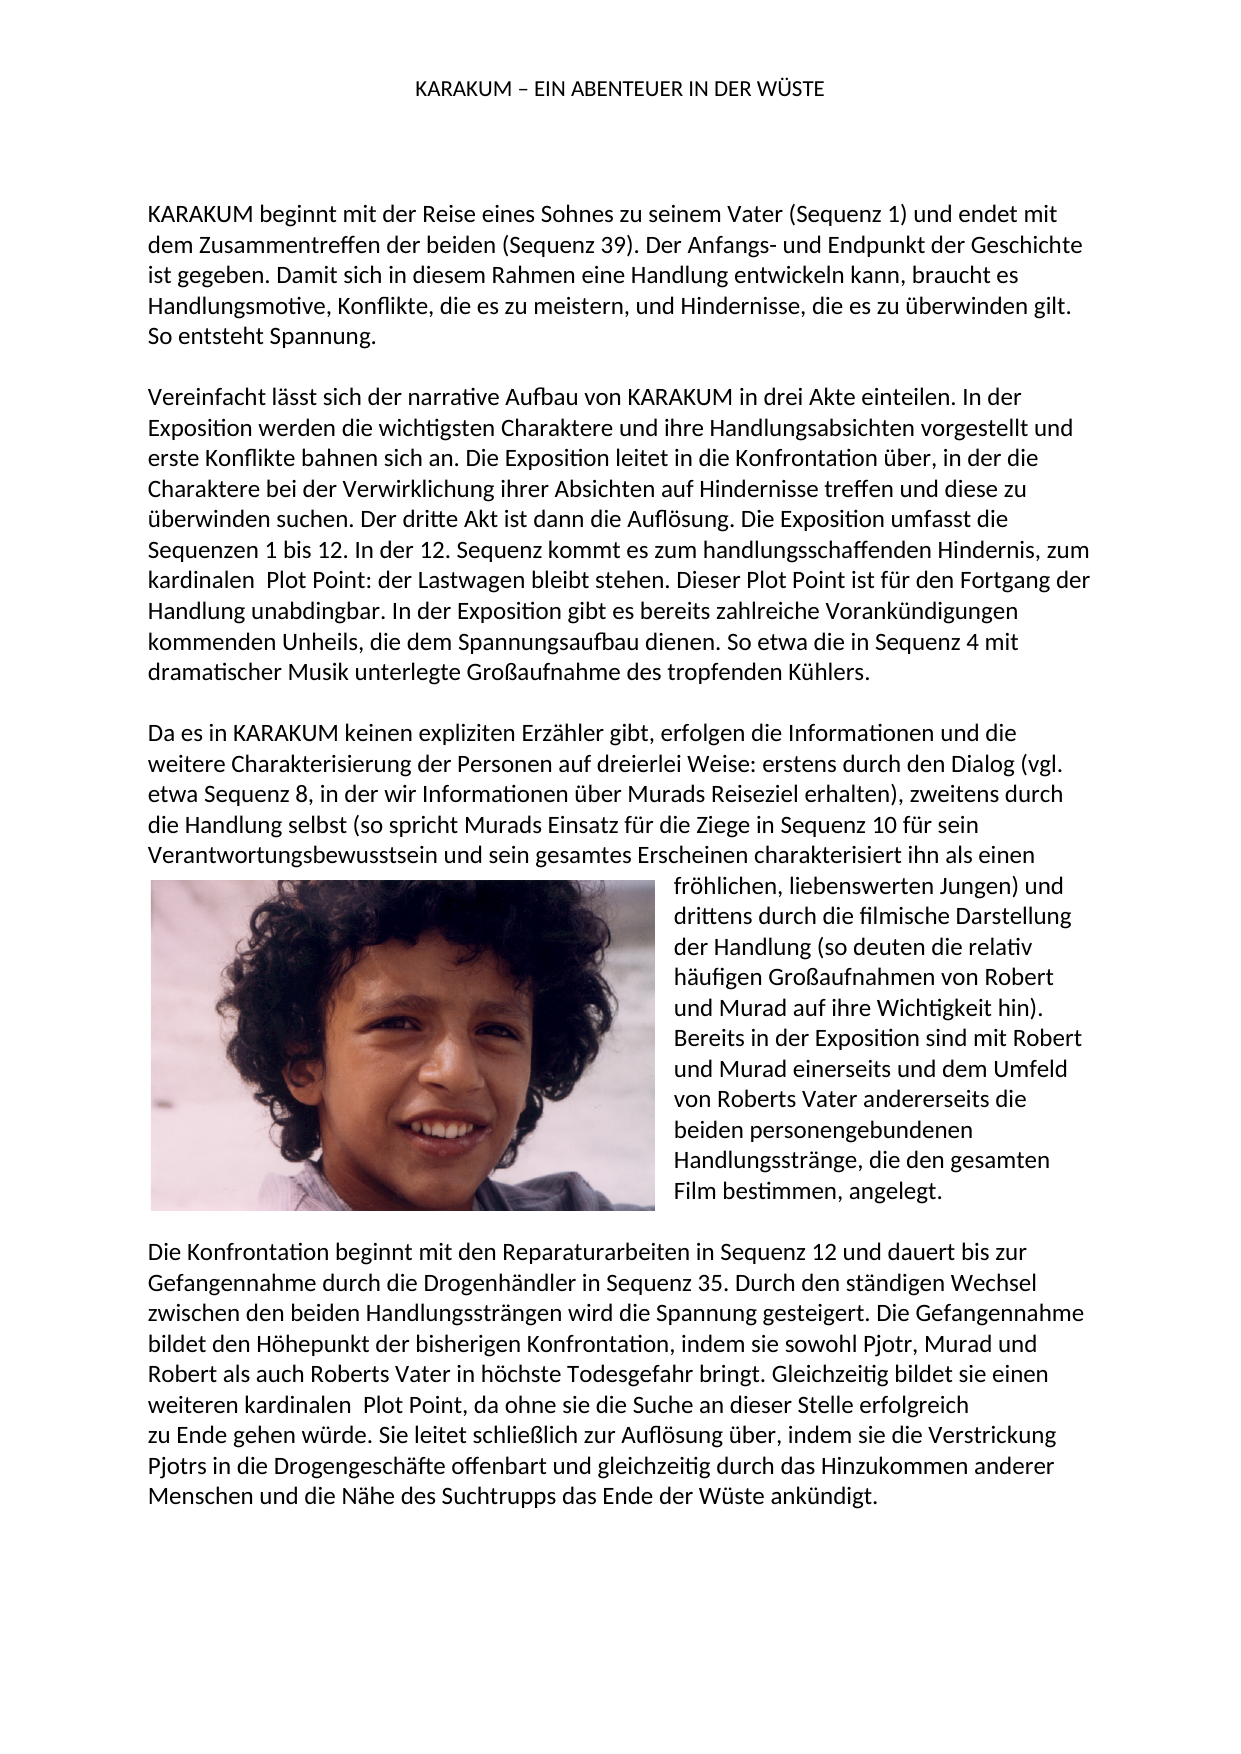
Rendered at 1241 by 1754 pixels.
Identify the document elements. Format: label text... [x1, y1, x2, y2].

text Da es in KARAKUM keinen expliziten Erzähler gibt, erfolgen die Informationen und die weitere Charakterisierung der Personen auf dreierlei Weise: erstens durch den Dialog (vgl. etwa Sequenz 8, in der wir Informationen über Murads Reiseziel erhalten), zweitens durch die Handlung selbst (so spricht Murads Einsatz für die Ziege in Sequenz 10 für sein Verantwortungsbewusstsein und sein gesamtes Erscheinen charakterisiert ihn als einen fröhlichen, liebenswerten Jungen) und drittens durch die filmische Darstellung der Handlung (so deuten die relativ häufigen Großaufnahmen von Robert und Murad auf ihre Wichtigkeit hin). Bereits in der Exposition sind mit Robert und Murad einerseits und dem Umfeld von Roberts Vater andererseits die beiden personengebundenen Handlungsstränge, die den gesamten Film bestimmen, angelegt. [148, 717, 1093, 1206]
text weiteren kardinalen Plot Point, da ohne sie die Suche an dieser Stelle erfolgreich [148, 1389, 1093, 1419]
text Vereinfacht lässt sich der narrative Aufbau von KARAKUM in drei Akte einteilen. In der Exposition werden die wichtigsten Charaktere und ihre Handlungsabsichten vorgestellt und erste Konflikte bahnen sich an. Die Exposition leitet in die Konfrontation über, in der die Charaktere bei der Verwirklichung ihrer Absichten auf Hindernisse treffen und diese zu überwinden suchen. Der dritte Akt ist dann die Auflösung. Die Exposition umfasst die Sequenzen 1 bis 12. In der 12. Sequenz kommt es zum handlungsschaffenden Hindernis, zum kardinalen Plot Point: der Lastwagen bleibt stehen. Dieser Plot Point ist für den Fortgang der Handlung unabdingbar. In der Exposition gibt es bereits zahlreiche Vorankündigungen kommenden Unheils, die dem Spannungsaufbau dienen. So etwa die in Sequenz 4 mit dramatischer Musik unterlegte Großaufnahme des tropfenden Kühlers. [148, 382, 1093, 687]
text Die Konfrontation beginnt mit den Reparaturarbeiten in Sequenz 12 und dauert bis zur Gefangennahme durch die Drogenhändler in Sequenz 35. Durch den ständigen Wechsel zwischen den beiden Handlungssträngen wird die Spannung gesteigert. Die Gefangennahme bildet den Höhepunkt der bisherigen Konfrontation, indem sie sowohl Pjotr, Murad und Robert als auch Roberts Vater in höchste Todesgefahr bringt. Gleichzeitig bildet sie einen [148, 1236, 1093, 1389]
text KARAKUM beginnt mit der Reise eines Sohnes zu seinem Vater (Sequenz 1) und endet mit dem Zusammentreffen der beiden (Sequenz 39). Der Anfangs- und Endpunkt der Geschichte ist gegeben. Damit sich in diesem Rahmen eine Handlung entwickeln kann, braucht es Handlungsmotive, Konflikte, die es zu meistern, und Hindernisse, die es zu überwinden gilt. So entsteht Spannung. [148, 198, 1093, 351]
picture [151, 1206, 655, 1211]
text zu Ende gehen würde. Sie leitet schließlich zur Auflösung über, indem sie die Verstrickung Pjotrs in die Drogengeschäfte offenbart und gleichzeitig durch das Hinzukommen anderer Menschen und die Nähe des Suchtrupps das Ende der Wüste ankündigt. [148, 1419, 1093, 1511]
